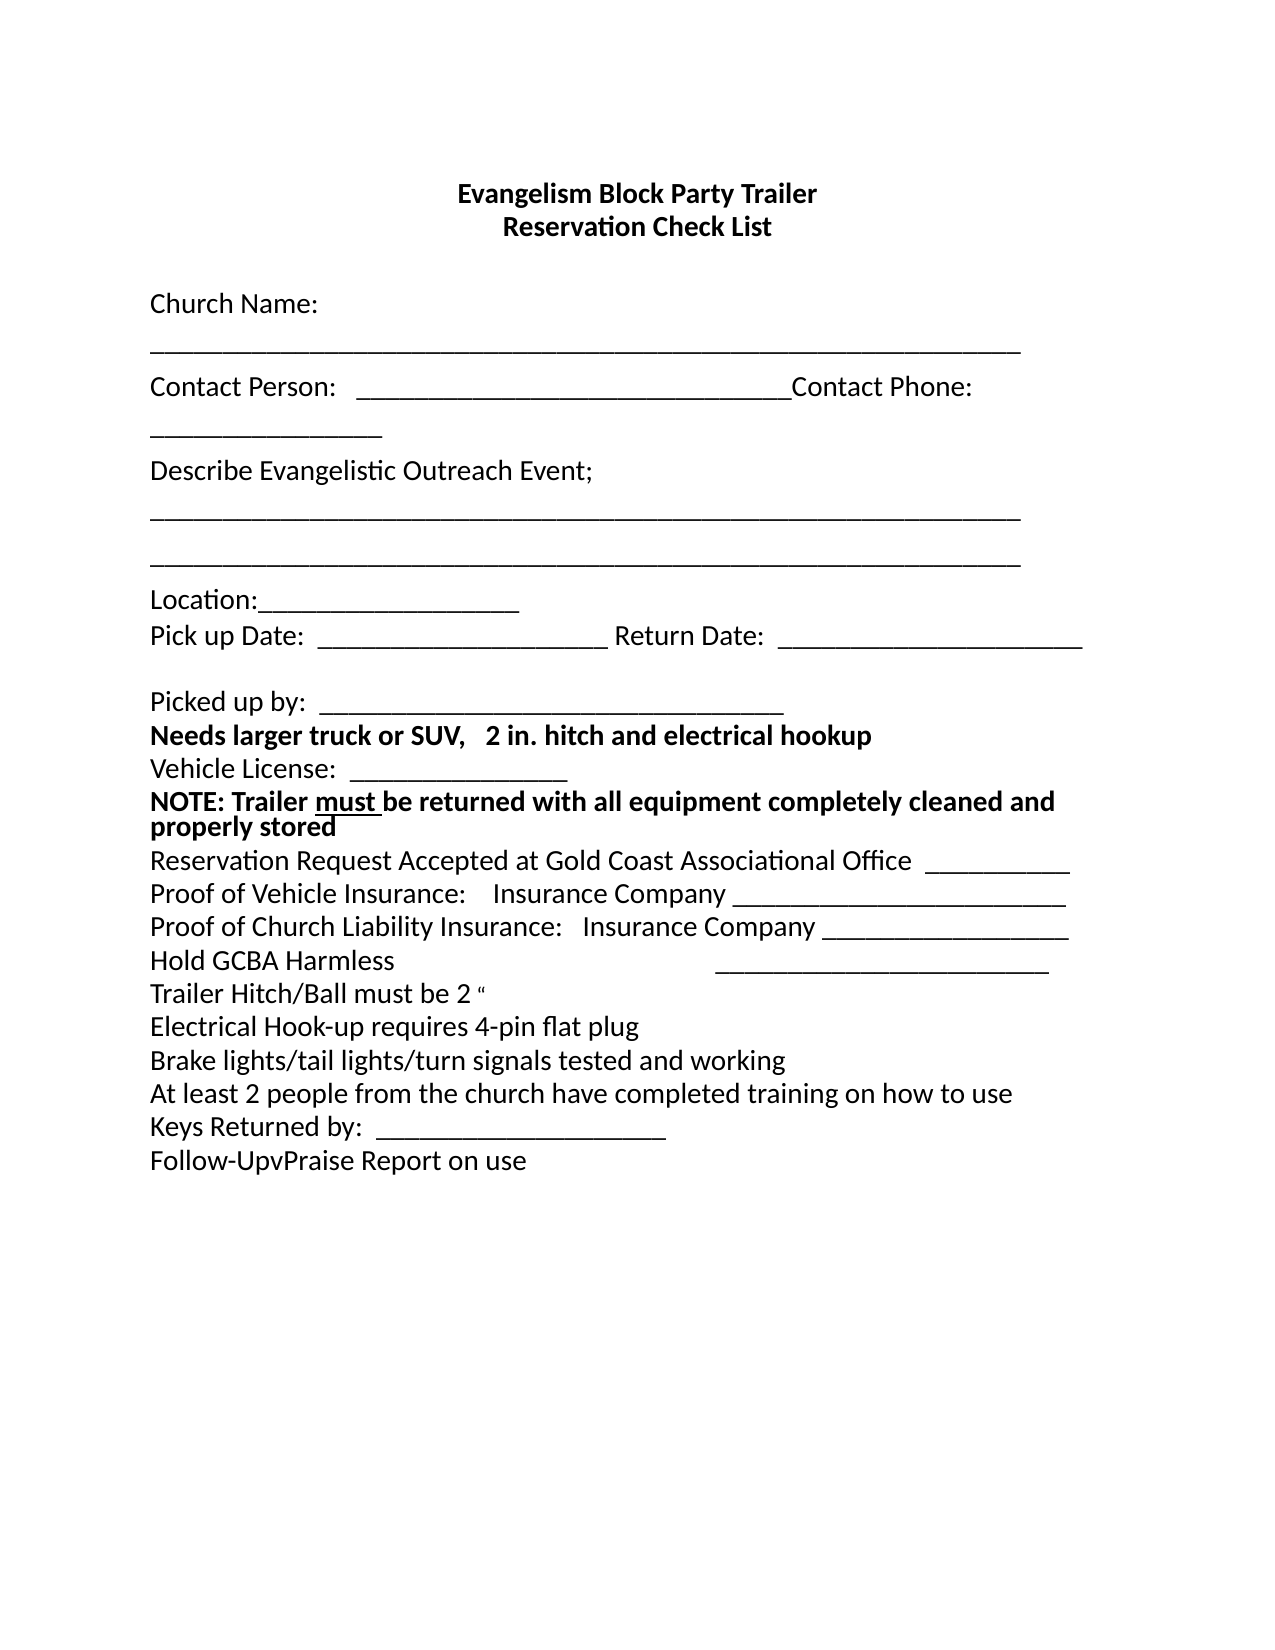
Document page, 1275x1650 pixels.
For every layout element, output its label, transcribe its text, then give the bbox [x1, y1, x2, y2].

text ____________________________________________________________ [150, 533, 1125, 571]
text Proof of Church Liability Insurance: Insurance Company _________________ [150, 917, 1125, 942]
text Follow-UpvPraise Report on use [150, 1150, 1125, 1175]
text Church Name: ____________________________________________________________ [150, 283, 1125, 358]
text Needs larger truck or SUV, 2 in. hitch and electrical hookup [150, 725, 1125, 750]
text Evangelism Block Party Trailer [150, 183, 1125, 208]
text Describe Evangelistic Outreach Event; ____________________________________________________________ [150, 450, 1125, 525]
text NOTE: Trailer must be returned with all equipment completely cleaned and properly stored [150, 792, 1125, 842]
text At least 2 people from the church have completed training on how to use [150, 1083, 1125, 1108]
text Electrical Hook-up requires 4-pin flat plug [150, 1017, 1125, 1042]
text Reservation Check List [150, 217, 1125, 242]
text Reservation Request Accepted at Gold Coast Associational Office __________ [150, 850, 1125, 875]
text Contact Person: ______________________________Contact Phone: ________________ [150, 367, 1125, 442]
text Vehicle License: _______________ [150, 758, 1125, 783]
text Proof of Vehicle Insurance: Insurance Company _______________________ [150, 883, 1125, 908]
text Picked up by: ________________________________ [150, 692, 1125, 717]
text Keys Returned by: ____________________ [150, 1117, 1125, 1142]
text Location:__________________ [150, 579, 1125, 617]
text Brake lights/tail lights/turn signals tested and working [150, 1050, 1125, 1075]
text Hold GCBA Harmless _______________________ [150, 950, 1125, 975]
text Pick up Date: ____________________ Return Date: _____________________ [150, 625, 1125, 650]
text Trailer Hitch/Ball must be 2 “ [150, 983, 1125, 1008]
